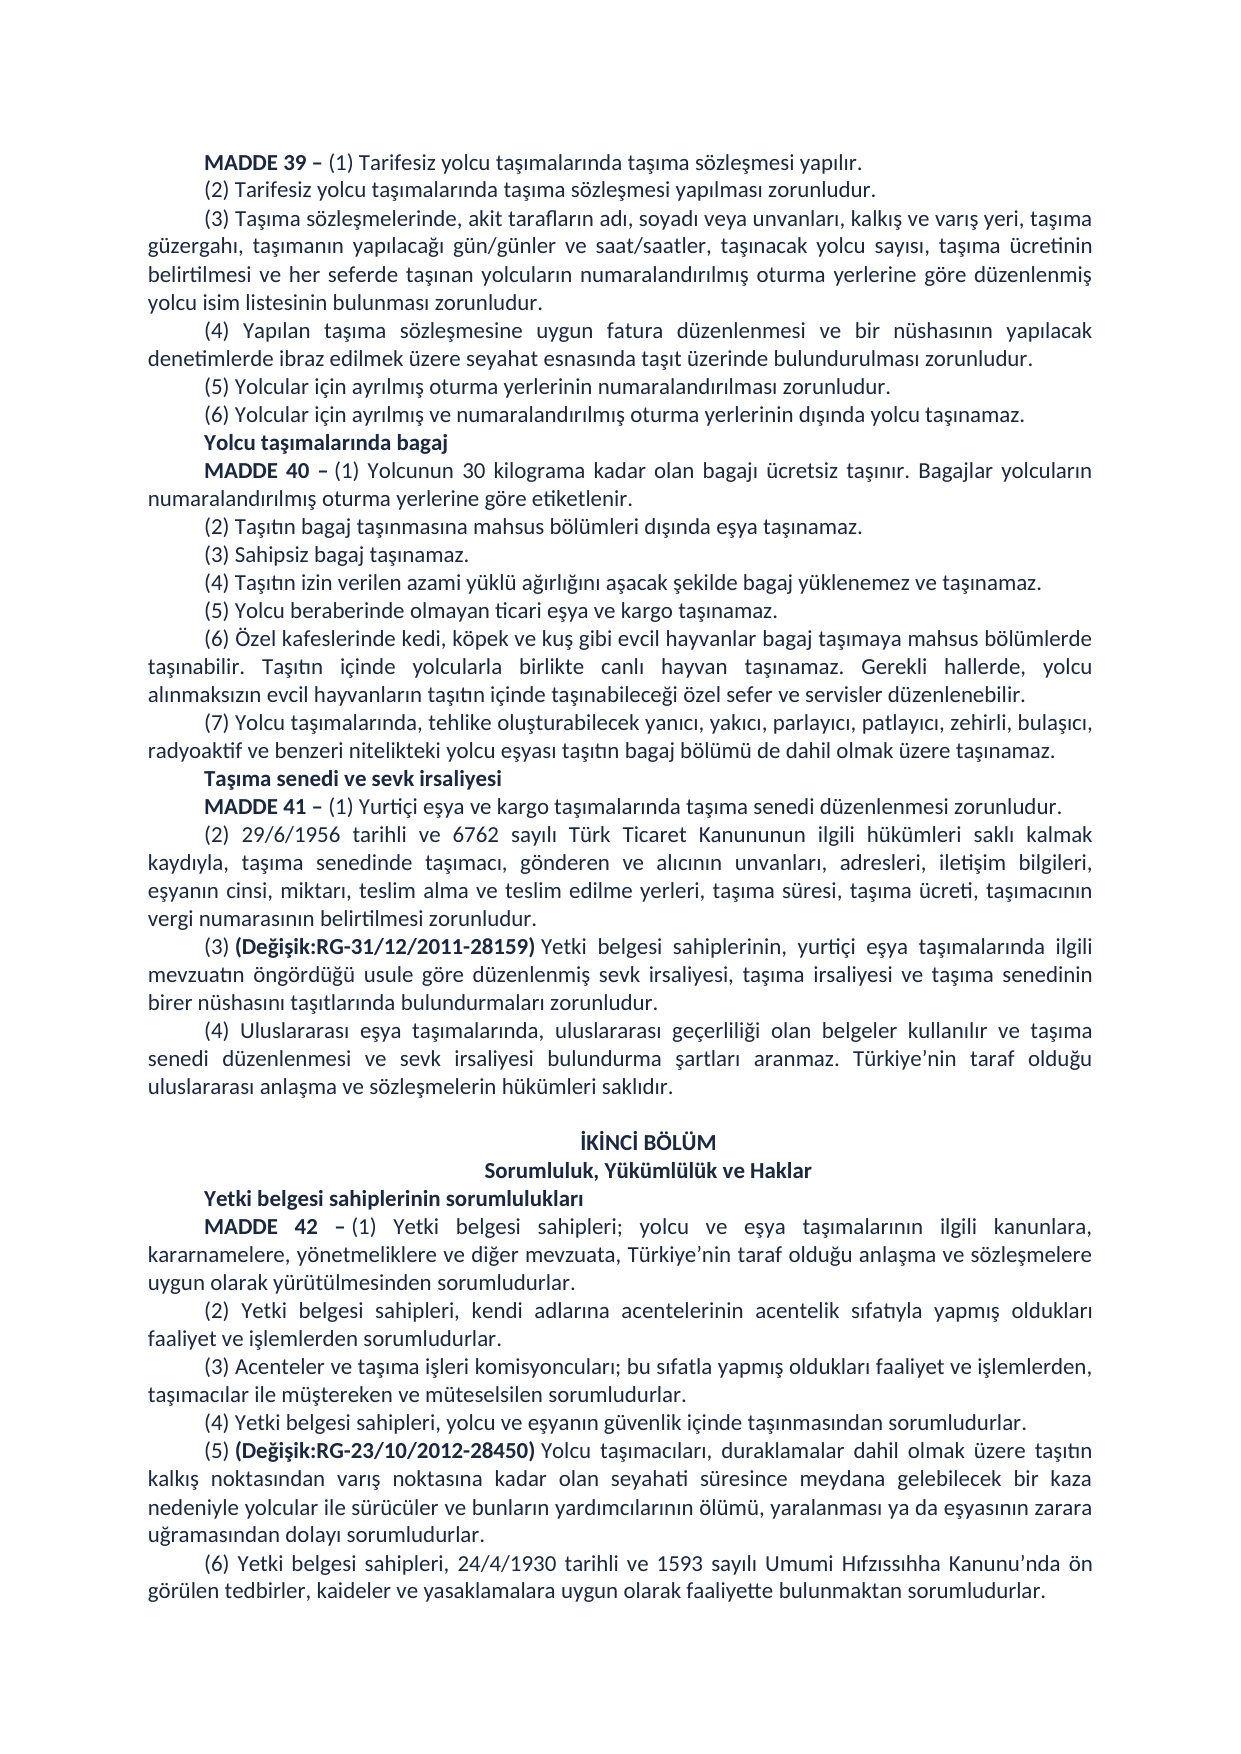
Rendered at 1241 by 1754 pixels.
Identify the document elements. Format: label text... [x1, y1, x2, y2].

text (3) (Değişik:RG-31/12/2011-28159) Yetki belgesi sahiplerinin, yurtiçi eşya taşımalarında ilgili mevzuatın öngördüğü usule göre düzenlenmiş sevk irsaliyesi, taşıma irsaliyesi ve taşıma senedinin birer nüshasını taşıtlarında bulundurmaları zorunludur. [148, 932, 1093, 1016]
text (3) Acenteler ve taşıma işleri komisyoncuları; bu sıfatla yapmış oldukları faaliyet ve işlemlerden, taşımacılar ile müştereken ve müteselsilen sorumludurlar. [148, 1352, 1093, 1408]
text (4) Uluslararası eşya taşımalarında, uluslararası geçerliliği olan belgeler kullanılır ve taşıma senedi düzenlenmesi ve sevk irsaliyesi bulundurma şartları aranmaz. Türkiye’nin taraf olduğu uluslararası anlaşma ve sözleşmelerin hükümleri saklıdır. [148, 1016, 1093, 1100]
text (3) Sahipsiz bagaj taşınamaz. [148, 540, 1093, 568]
text MADDE 42 – (1) Yetki belgesi sahipleri; yolcu ve eşya taşımalarının ilgili kanunlara, kararnamelere, yönetmeliklere ve diğer mevzuata, Türkiye’nin taraf olduğu anlaşma ve sözleşmelere uygun olarak yürütülmesinden sorumludurlar. [148, 1212, 1093, 1296]
text MADDE 40 – (1) Yolcunun 30 kilograma kadar olan bagajı ücretsiz taşınır. Bagajlar yolcuların numaralandırılmış oturma yerlerine göre etiketlenir. [148, 456, 1093, 512]
text (6) Yetki belgesi sahipleri, 24/4/1930 tarihli ve 1593 sayılı Umumi Hıfzıssıhha Kanunu’nda ön görülen tedbirler, kaideler ve yasaklamalara uygun olarak faaliyette bulunmaktan sorumludurlar. [148, 1549, 1093, 1605]
text (2) Yetki belgesi sahipleri, kendi adlarına acentelerinin acentelik sıfatıyla yapmış oldukları faaliyet ve işlemlerden sorumludurlar. [148, 1296, 1093, 1352]
text (2) Taşıtın bagaj taşınmasına mahsus bölümleri dışında eşya taşınamaz. [148, 512, 1093, 540]
text MADDE 41 – (1) Yurtiçi eşya ve kargo taşımalarında taşıma senedi düzenlenmesi zorunludur. [148, 792, 1093, 820]
text (3) Taşıma sözleşmelerinde, akit tarafların adı, soyadı veya unvanları, kalkış ve varış yeri, taşıma güzergahı, taşımanın yapılacağı gün/günler ve saat/saatler, taşınacak yolcu sayısı, taşıma ücretinin belirtilmesi ve her seferde taşınan yolcuların numaralandırılmış oturma yerlerine göre düzenlenmiş yolcu isim listesinin bulunması zorunludur. [148, 204, 1093, 316]
text Sorumluluk, Yükümlülük ve Haklar [148, 1156, 1093, 1184]
text (4) Yapılan taşıma sözleşmesine uygun fatura düzenlenmesi ve bir nüshasının yapılacak denetimlerde ibraz edilmek üzere seyahat esnasında taşıt üzerinde bulundurulması zorunludur. [148, 316, 1093, 372]
text Taşıma senedi ve sevk irsaliyesi [148, 764, 1093, 792]
text MADDE 39 – (1) Tarifesiz yolcu taşımalarında taşıma sözleşmesi yapılır. [148, 148, 1093, 176]
text (2) 29/6/1956 tarihli ve 6762 sayılı Türk Ticaret Kanununun ilgili hükümleri saklı kalmak kaydıyla, taşıma senedinde taşımacı, gönderen ve alıcının unvanları, adresleri, iletişim bilgileri, eşyanın cinsi, miktarı, teslim alma ve teslim edilme yerleri, taşıma süresi, taşıma ücreti, taşımacının vergi numarasının belirtilmesi zorunludur. [148, 820, 1093, 932]
text (5) Yolcu beraberinde olmayan ticari eşya ve kargo taşınamaz. [148, 596, 1093, 624]
text (2) Tarifesiz yolcu taşımalarında taşıma sözleşmesi yapılması zorunludur. [148, 176, 1093, 204]
text Yetki belgesi sahiplerinin sorumlulukları [148, 1184, 1093, 1212]
text (4) Yetki belgesi sahipleri, yolcu ve eşyanın güvenlik içinde taşınmasından sorumludurlar. [148, 1408, 1093, 1437]
text (5) (Değişik:RG-23/10/2012-28450) Yolcu taşımacıları, duraklamalar dahil olmak üzere taşıtın kalkış noktasından varış noktasına kadar olan seyahati süresince meydana gelebilecek bir kaza nedeniyle yolcular ile sürücüler ve bunların yardımcılarının ölümü, yaralanması ya da eşyasının zarara uğramasından dolayı sorumludurlar. [148, 1437, 1093, 1549]
text (5) Yolcular için ayrılmış oturma yerlerinin numaralandırılması zorunludur. [148, 372, 1093, 400]
text (6) Yolcular için ayrılmış ve numaralandırılmış oturma yerlerinin dışında yolcu taşınamaz. [148, 400, 1093, 428]
text (7) Yolcu taşımalarında, tehlike oluşturabilecek yanıcı, yakıcı, parlayıcı, patlayıcı, zehirli, bulaşıcı, radyoaktif ve benzeri nitelikteki yolcu eşyası taşıtın bagaj bölümü de dahil olmak üzere taşınamaz. [148, 708, 1093, 764]
text (4) Taşıtın izin verilen azami yüklü ağırlığını aşacak şekilde bagaj yüklenemez ve taşınamaz. [148, 568, 1093, 596]
text Yolcu taşımalarında bagaj [148, 428, 1093, 456]
text İKİNCİ BÖLÜM [148, 1128, 1093, 1156]
text (6) Özel kafeslerinde kedi, köpek ve kuş gibi evcil hayvanlar bagaj taşımaya mahsus bölümlerde taşınabilir. Taşıtın içinde yolcularla birlikte canlı hayvan taşınamaz. Gerekli hallerde, yolcu alınmaksızın evcil hayvanların taşıtın içinde taşınabileceği özel sefer ve servisler düzenlenebilir. [148, 624, 1093, 708]
